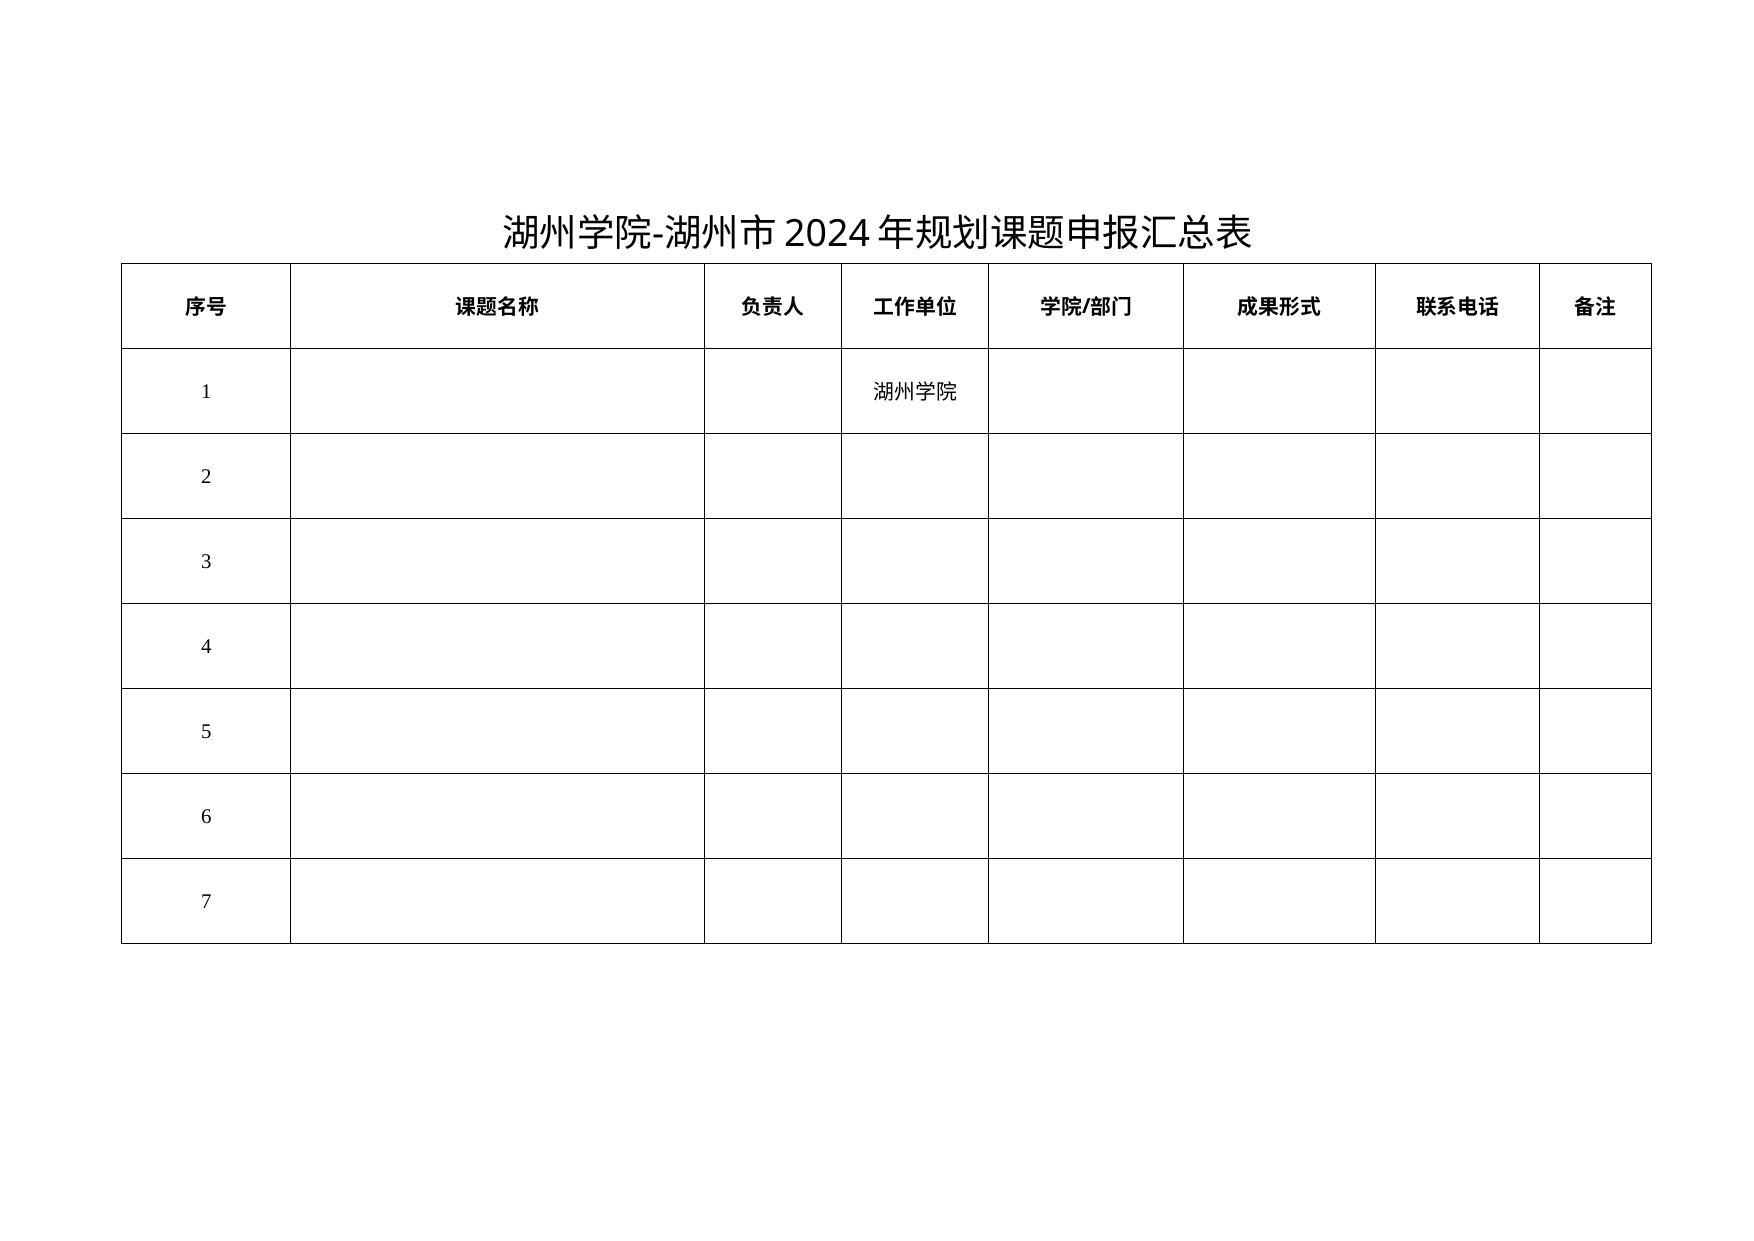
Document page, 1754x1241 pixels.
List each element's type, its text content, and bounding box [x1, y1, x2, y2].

table_header 备注 [1540, 264, 1651, 348]
table_cell [989, 689, 1183, 773]
table_cell 2 [122, 434, 290, 518]
table_cell [842, 434, 988, 518]
table_cell 4 [122, 604, 290, 688]
table_cell [842, 604, 988, 688]
table_cell [1540, 434, 1651, 518]
table_cell [291, 434, 704, 518]
table_cell [291, 349, 704, 433]
table_cell [842, 774, 988, 858]
table_cell [291, 689, 704, 773]
table_cell [291, 519, 704, 603]
table_cell [1540, 859, 1651, 943]
table_cell [1540, 519, 1651, 603]
table_cell [1376, 774, 1539, 858]
table_cell [1540, 774, 1651, 858]
table_cell 5 [122, 689, 290, 773]
text 湖州学院-湖州市2024年规划课题申报汇总表 [150, 198, 1604, 263]
table_cell 湖州学院 [842, 349, 988, 433]
table_cell [705, 604, 841, 688]
table_cell [705, 349, 841, 433]
table_cell [989, 519, 1183, 603]
table_header 成果形式 [1184, 264, 1375, 348]
table_cell [1184, 349, 1375, 433]
table_cell 1 [122, 349, 290, 433]
table_cell [989, 434, 1183, 518]
table_cell [1376, 349, 1539, 433]
table_header 序号 [122, 264, 290, 348]
table_cell [1376, 689, 1539, 773]
table_cell [1184, 689, 1375, 773]
table_cell 3 [122, 519, 290, 603]
table_cell [989, 349, 1183, 433]
table_cell [705, 434, 841, 518]
table_cell [842, 689, 988, 773]
table_header 学院/部门 [989, 264, 1183, 348]
table_cell [1376, 859, 1539, 943]
table_cell [705, 689, 841, 773]
table_header 联系电话 [1376, 264, 1539, 348]
table_cell [291, 774, 704, 858]
table_cell [1184, 774, 1375, 858]
table_cell 6 [122, 774, 290, 858]
table_cell [1184, 604, 1375, 688]
table_cell [1376, 434, 1539, 518]
table_cell [842, 859, 988, 943]
table_cell [1184, 859, 1375, 943]
table_cell [1376, 604, 1539, 688]
table_cell [1540, 604, 1651, 688]
table_cell [1184, 519, 1375, 603]
table_cell [989, 604, 1183, 688]
table_header 工作单位 [842, 264, 988, 348]
table_cell [705, 859, 841, 943]
table_cell [842, 519, 988, 603]
table_cell [291, 859, 704, 943]
table_header 负责人 [705, 264, 841, 348]
table_cell [989, 774, 1183, 858]
table_cell [291, 604, 704, 688]
table_cell [705, 774, 841, 858]
table_header 课题名称 [291, 264, 704, 348]
table_cell [1184, 434, 1375, 518]
table_cell [1540, 689, 1651, 773]
table_cell 7 [122, 859, 290, 943]
table_cell [1376, 519, 1539, 603]
table_cell [1540, 349, 1651, 433]
table_cell [989, 859, 1183, 943]
table_cell [705, 519, 841, 603]
